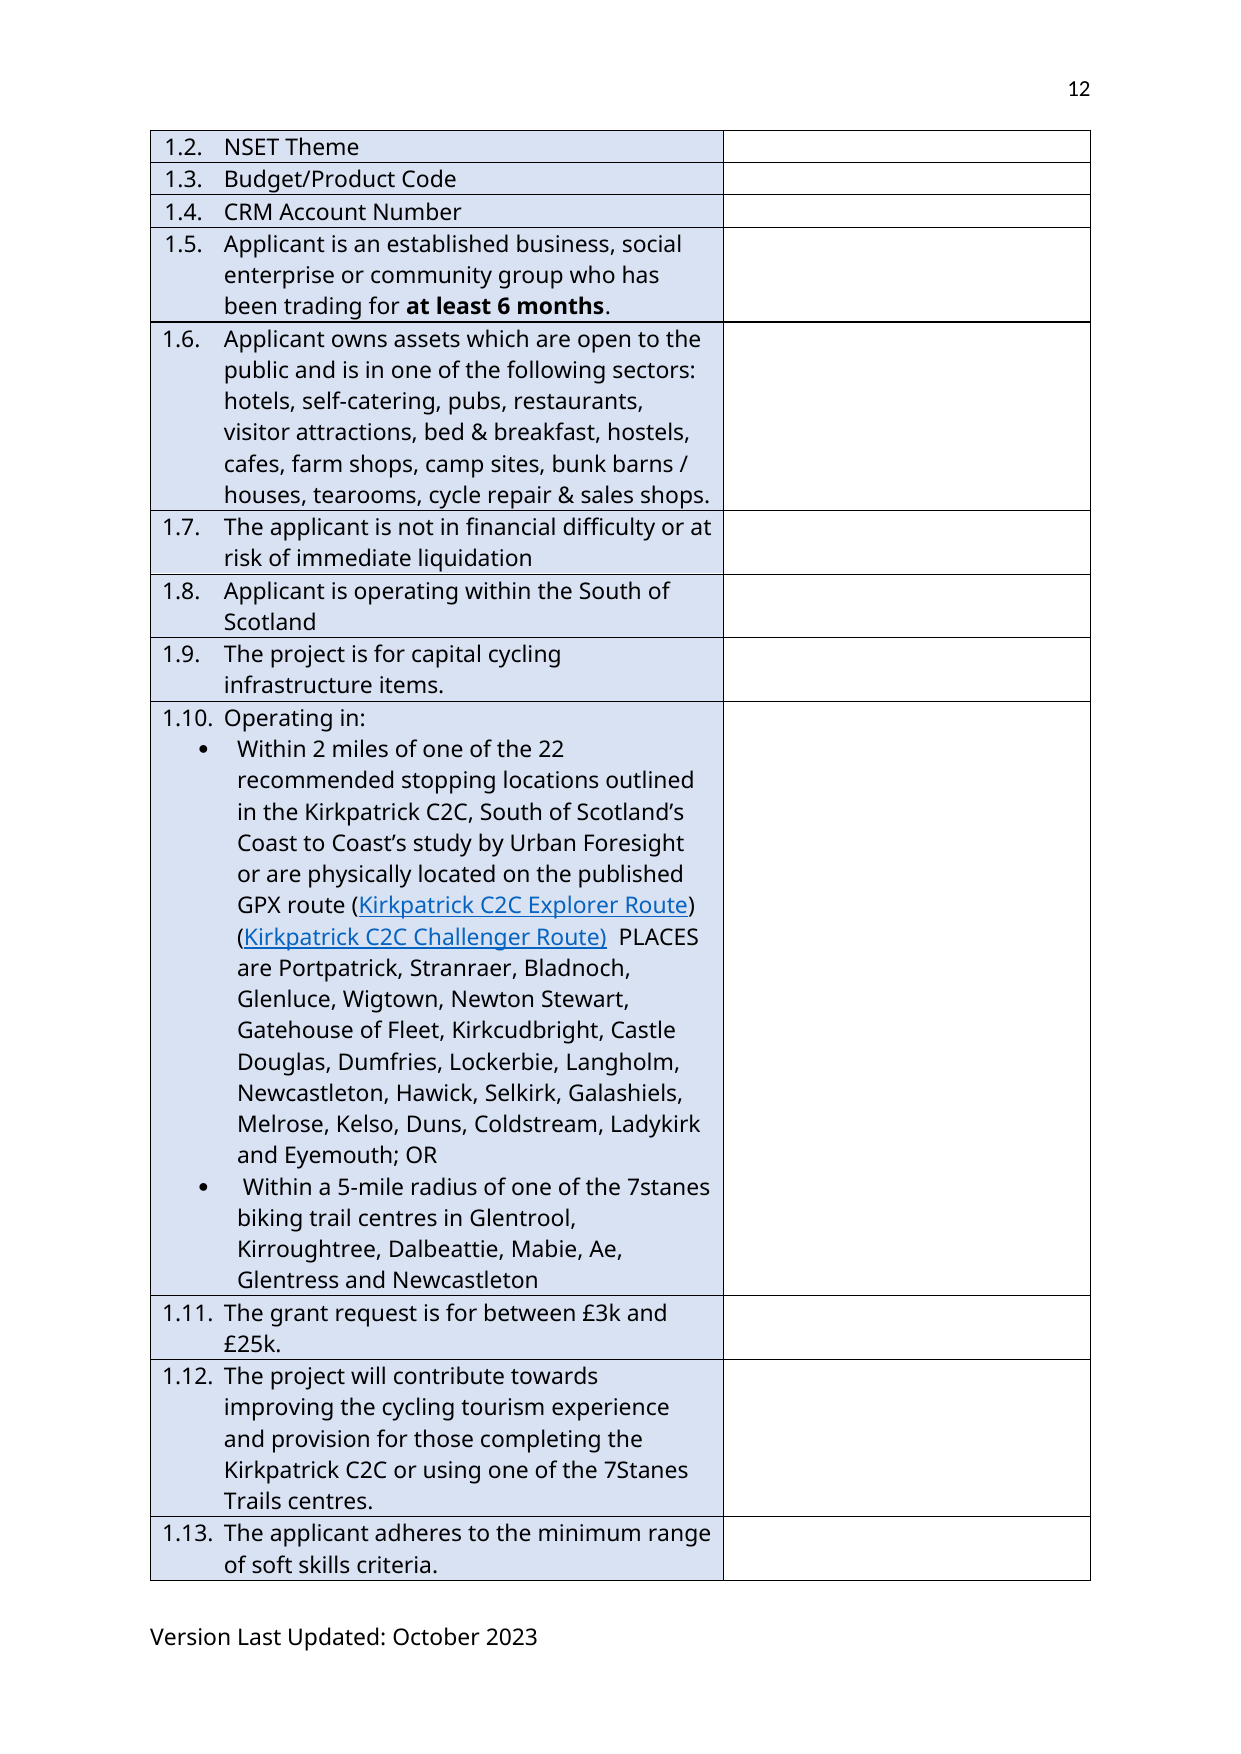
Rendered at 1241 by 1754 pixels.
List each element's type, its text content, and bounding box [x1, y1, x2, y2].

table_cell CRM Account Number [151, 195, 723, 227]
table_cell [724, 1517, 1090, 1580]
table_cell [724, 131, 1090, 162]
table_cell [724, 163, 1090, 194]
table_cell The applicant adheres to the minimum range of soft skills criteria. [151, 1517, 723, 1580]
table_cell Budget/Product Code [151, 163, 723, 194]
table_cell [724, 575, 1090, 637]
table_cell [724, 511, 1090, 573]
table_cell The grant request is for between £3k and £25k. [151, 1296, 723, 1359]
table_cell The applicant is not in financial difficulty or at risk of immediate liquidation [151, 511, 723, 573]
table_cell Applicant is an established business, social enterprise or community group who has been trading for at least 6 months. [151, 228, 723, 321]
table_cell [724, 228, 1090, 321]
table_cell Applicant owns assets which are open to the public and is in one of the following sectors: hotels, self-catering, pubs, restaurants, visitor attractions, bed & breakfast, hostels, cafes, farm shops, camp sites, bunk barns / houses, tearooms, cycle repair & sales shops. [151, 323, 723, 510]
table_cell [724, 638, 1090, 701]
table_cell [724, 195, 1090, 227]
table_cell NSET Theme [151, 131, 723, 162]
table_cell [724, 1360, 1090, 1516]
table_cell The project will contribute towards improving the cycling tourism experience and provision for those completing the Kirkpatrick C2C or using one of the 7Stanes Trails centres. [151, 1360, 723, 1516]
table_cell Applicant is operating within the South of Scotland [151, 575, 723, 637]
table_cell [724, 1296, 1090, 1359]
table_cell The project is for capital cycling infrastructure items. [151, 638, 723, 701]
table_cell [724, 702, 1090, 1295]
table_cell [724, 323, 1090, 510]
table_cell Operating in: Within 2 miles of one of the 22 recommended stopping locations outlined in the Kirkpatrick C2C, South of Scotland’s Coast to Coast’s study by Urban Foresight or are physically located on the published GPX route (Kirkpatrick C2C Explorer Route) (Kirkpatrick C2C Challenger Route) PLACES are Portpatrick, Stranraer, Bladnoch, Glenluce, Wigtown, Newton Stewart, Gatehouse of Fleet, Kirkcudbright, Castle Douglas, Dumfries, Lockerbie, Langholm, Newcastleton, Hawick, Selkirk, Galashiels, Melrose, Kelso, Duns, Coldstream, Ladykirk and Eyemouth; OR Within a 5-mile radius of one of the 7stanes biking trail centres in Glentrool, Kirroughtree, Dalbeattie, Mabie, Ae, Glentress and Newcastleton [151, 702, 723, 1295]
